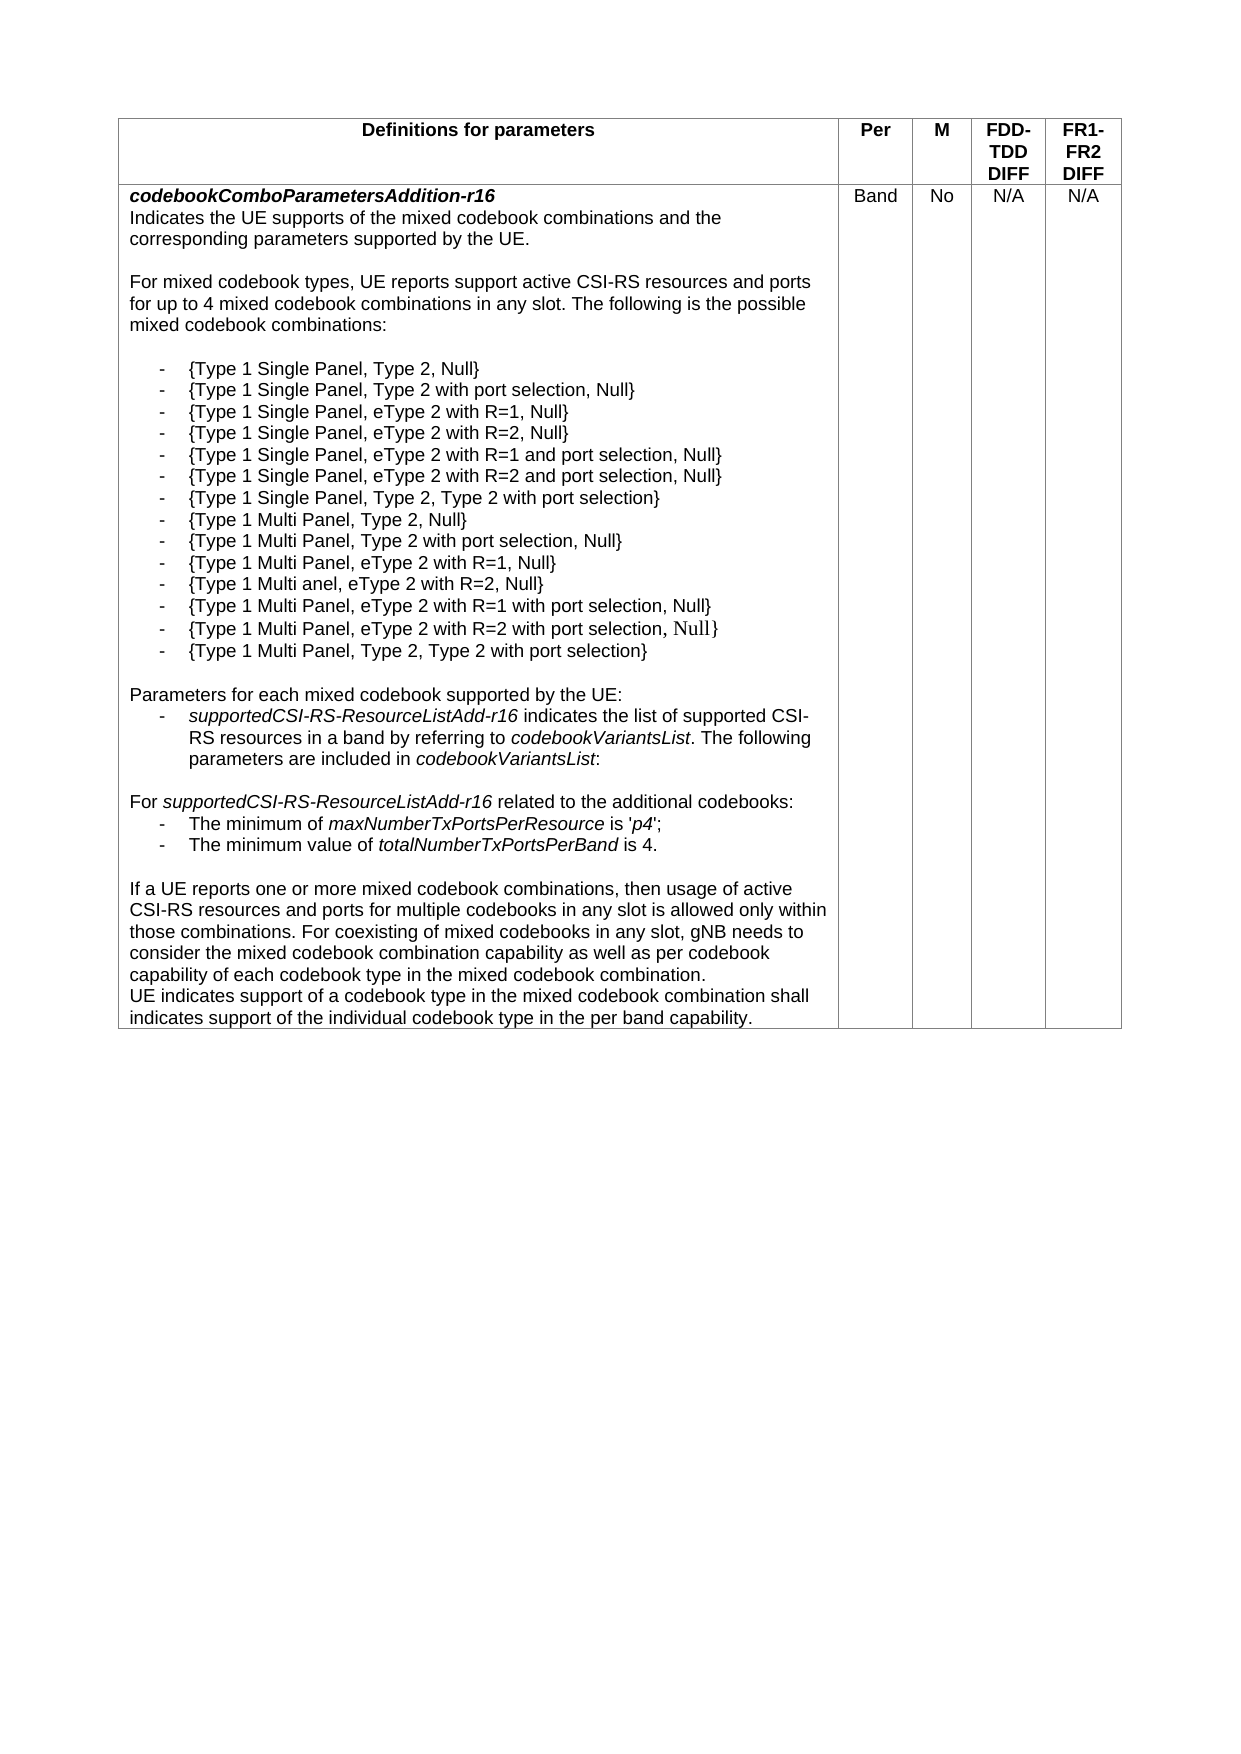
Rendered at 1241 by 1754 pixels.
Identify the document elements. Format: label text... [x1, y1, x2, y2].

table_cell Band [839, 185, 912, 1028]
table_cell codebookComboParametersAddition-r16 Indicates the UE supports of the mixed codebook combinations and the corresponding parameters supported by the UE. For mixed codebook types, UE reports support active CSI-RS resources and ports for up to 4 mixed codebook combinations in any slot. The following is the possible mixed codebook combinations: - {Type 1 Single Panel, Type 2, Null} - {Type 1 Single Panel, Type 2 with port selection, Null} - {Type 1 Single Panel, eType 2 with R=1, Null} - {Type 1 Single Panel, eType 2 with R=2, Null} - {Type 1 Single Panel, eType 2 with R=1 and port selection, Null} - {Type 1 Single Panel, eType 2 with R=2 and port selection, Null} - {Type 1 Single Panel, Type 2, Type 2 with port selection} - {Type 1 Multi Panel, Type 2, Null} - {Type 1 Multi Panel, Type 2 with port selection, Null} - {Type 1 Multi Panel, eType 2 with R=1, Null} - {Type 1 Multi anel, eType 2 with R=2, Null} - {Type 1 Multi Panel, eType 2 with R=1 with port selection, Null} - {Type 1 Multi Panel, eType 2 with R=2 with port selection, Null} - {Type 1 Multi Panel, Type 2, Type 2 with port selection} Parameters for each mixed codebook supported by the UE: - supportedCSI-RS-ResourceListAdd-r16 indicates the list of supported CSI-RS resources in a band by referring to codebookVariantsList. The following parameters are included in codebookVariantsList: For supportedCSI-RS-ResourceListAdd-r16 related to the additional codebooks: - The minimum of maxNumberTxPortsPerResource is 'p4'; - The minimum value of totalNumberTxPortsPerBand is 4. If a UE reports one or more mixed codebook combinations, then usage of active CSI-RS resources and ports for multiple codebooks in any slot is allowed only within those combinations. For coexisting of mixed codebooks in any slot, gNB needs to consider the mixed codebook combination capability as well as per codebook capability of each codebook type in the mixed codebook combination. UE indicates support of a codebook type in the mixed codebook combination shall indicates support of the individual codebook type in the per band capability. [119, 185, 838, 1028]
table_header FR1-FR2 DIFF [1046, 119, 1121, 184]
table_cell N/A [1046, 185, 1121, 1028]
table_header Definitions for parameters [119, 119, 838, 184]
table_cell No [913, 185, 971, 1028]
table_header FDD-TDD DIFF [972, 119, 1045, 184]
table_header M [913, 119, 971, 184]
table_cell N/A [972, 185, 1045, 1028]
table_header Per [839, 119, 912, 184]
